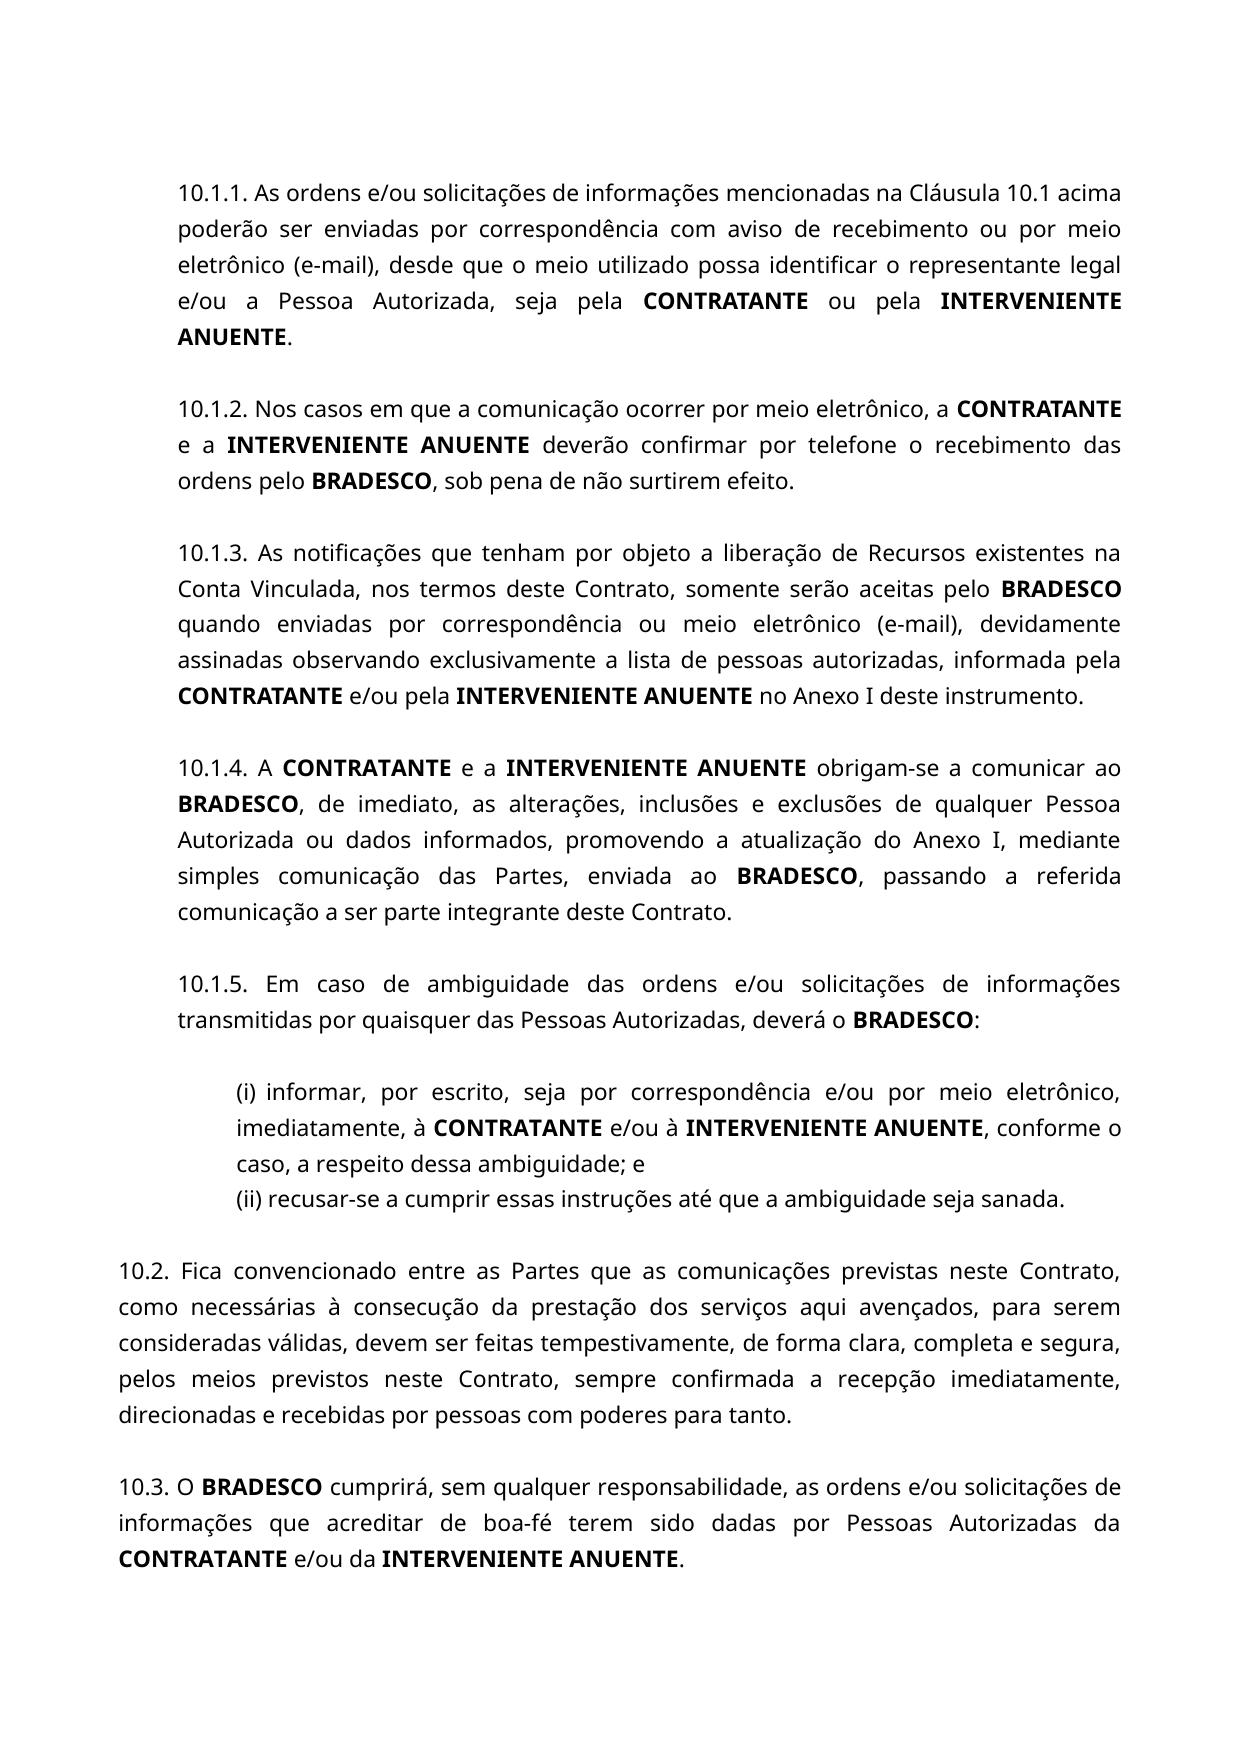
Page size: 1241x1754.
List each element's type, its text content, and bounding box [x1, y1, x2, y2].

text 10.1.4. A CONTRATANTE e a INTERVENIENTE ANUENTE obrigam-se a comunicar ao BRADESCO, de imediato, as alterações, inclusões e exclusões de qualquer Pessoa Autorizada ou dados informados, promovendo a atualização do Anexo I, mediante simples comunicação das Partes, enviada ao BRADESCO, passando a referida comunicação a ser parte integrante deste Contrato. [177, 752, 1122, 927]
text 10.1.1. As ordens e/ou solicitações de informações mencionadas na Cláusula 10.1 acima poderão ser enviadas por correspondência com aviso de recebimento ou por meio eletrônico (e-mail), desde que o meio utilizado possa identificar o representante legal e/ou a Pessoa Autorizada, seja pela CONTRATANTE ou pela INTERVENIENTE ANUENTE. [177, 177, 1122, 352]
list informar, por escrito, seja por correspondência e/ou por meio eletrônico, imediatamente, à CONTRATANTE e/ou à INTERVENIENTE ANUENTE, conforme o caso, a respeito dessa ambiguidade; e [236, 1076, 1122, 1179]
text (ii) recusar-se a cumprir essas instruções até que a ambiguidade seja sanada. [236, 1183, 1122, 1215]
text 10.1.2. Nos casos em que a comunicação ocorrer por meio eletrônico, a CONTRATANTE e a INTERVENIENTE ANUENTE deverão confirmar por telefone o recebimento das ordens pelo BRADESCO, sob pena de não surtirem efeito. [177, 393, 1122, 496]
text 10.1.5. Em caso de ambiguidade das ordens e/ou solicitações de informações transmitidas por quaisquer das Pessoas Autorizadas, deverá o BRADESCO: [177, 968, 1122, 1035]
text 10.1.3. As notificações que tenham por objeto a liberação de Recursos existentes na Conta Vinculada, nos termos deste Contrato, somente serão aceitas pelo BRADESCO quando enviadas por correspondência ou meio eletrônico (e-mail), devidamente assinadas observando exclusivamente a lista de pessoas autorizadas, informada pela CONTRATANTE e/ou pela INTERVENIENTE ANUENTE no Anexo I deste instrumento. [177, 537, 1122, 712]
text 10.2. Fica convencionado entre as Partes que as comunicações previstas neste Contrato, como necessárias à consecução da prestação dos serviços aqui avençados, para serem consideradas válidas, devem ser feitas tempestivamente, de forma clara, completa e segura, pelos meios previstos neste Contrato, sempre confirmada a recepção imediatamente, direcionadas e recebidas por pessoas com poderes para tanto. [118, 1255, 1122, 1430]
text 10.3. O BRADESCO cumprirá, sem qualquer responsabilidade, as ordens e/ou solicitações de informações que acreditar de boa-fé terem sido dadas por Pessoas Autorizadas da CONTRATANTE e/ou da INTERVENIENTE ANUENTE. [118, 1471, 1122, 1574]
